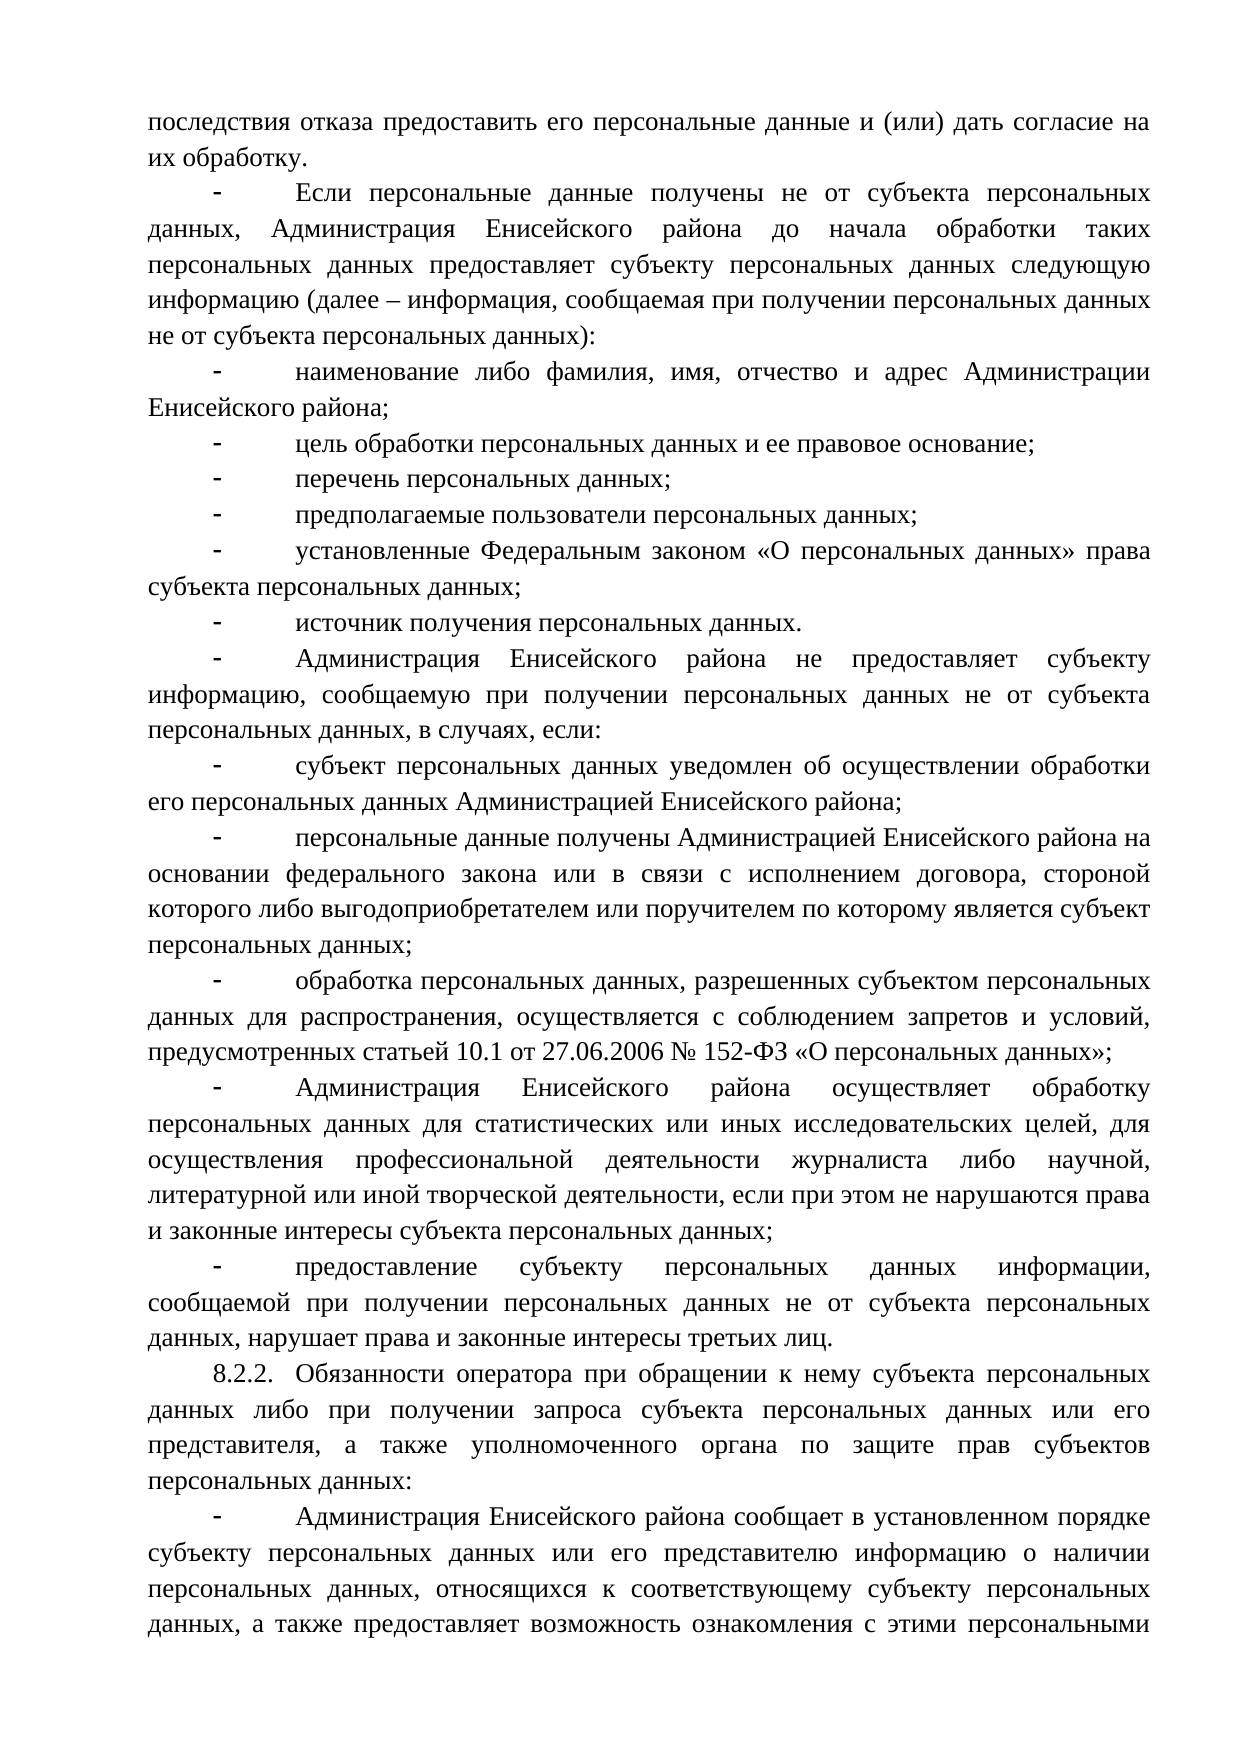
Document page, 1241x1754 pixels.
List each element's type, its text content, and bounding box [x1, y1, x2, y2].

list цель обработки персональных данных и ее правовое основание; [148, 427, 1152, 458]
list наименование либо фамилия, имя, отчество и адрес Администрации Енисейского района; [148, 355, 1152, 422]
list предоставление субъекту персональных данных информации, сообщаемой при получении персональных данных не от субъекта персональных данных, нарушает права и законные интересы третьих лиц. [148, 1250, 1152, 1353]
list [148, 105, 1152, 172]
list Если персональные данные получены не от субъекта персональных данных, Администрация Енисейского района до начала обработки таких персональных данных предоставляет субъекту персональных данных следующую информацию (далее – информация, сообщаемая при получении персональных данных не от субъекта персональных данных): [148, 176, 1152, 351]
list Администрация Енисейского района осуществляет обработку персональных данных для статистических или иных исследовательских целей, для осуществления профессиональной деятельности журналиста либо научной, литературной или иной творческой деятельности, если при этом не нарушаются права и законные интересы субъекта персональных данных; [148, 1071, 1152, 1245]
list Администрация Енисейского района не предоставляет субъекту информацию, сообщаемую при получении персональных данных не от субъекта персональных данных, в случаях, если: [148, 642, 1152, 745]
list персональные данные получены Администрацией Енисейского района на основании федерального закона или в связи с исполнением договора, стороной которого либо выгодоприобретателем или поручителем по которому является субъект персональных данных; [148, 821, 1152, 959]
list перечень персональных данных; [148, 463, 1152, 494]
list источник получения персональных данных. [148, 606, 1152, 637]
list установленные Федеральным законом «О персональных данных» права субъекта персональных данных; [148, 534, 1152, 601]
list предполагаемые пользователи персональных данных; [148, 498, 1152, 530]
list Обязанности оператора при обращении к нему субъекта персональных данных либо при получении запроса субъекта персональных данных или его представителя, а также уполномоченного органа по защите прав субъектов персональных данных: [148, 1357, 1152, 1496]
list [148, 1500, 1152, 1638]
list обработка персональных данных, разрешенных субъектом персональных данных для распространения, осуществляется с соблюдением запретов и условий, предусмотренных статьей 10.1 от 27.06.2006 № 152-ФЗ «О персональных данных»; [148, 964, 1152, 1067]
list субъект персональных данных уведомлен об осуществлении обработки его персональных данных Администрацией Енисейского района; [148, 749, 1152, 816]
